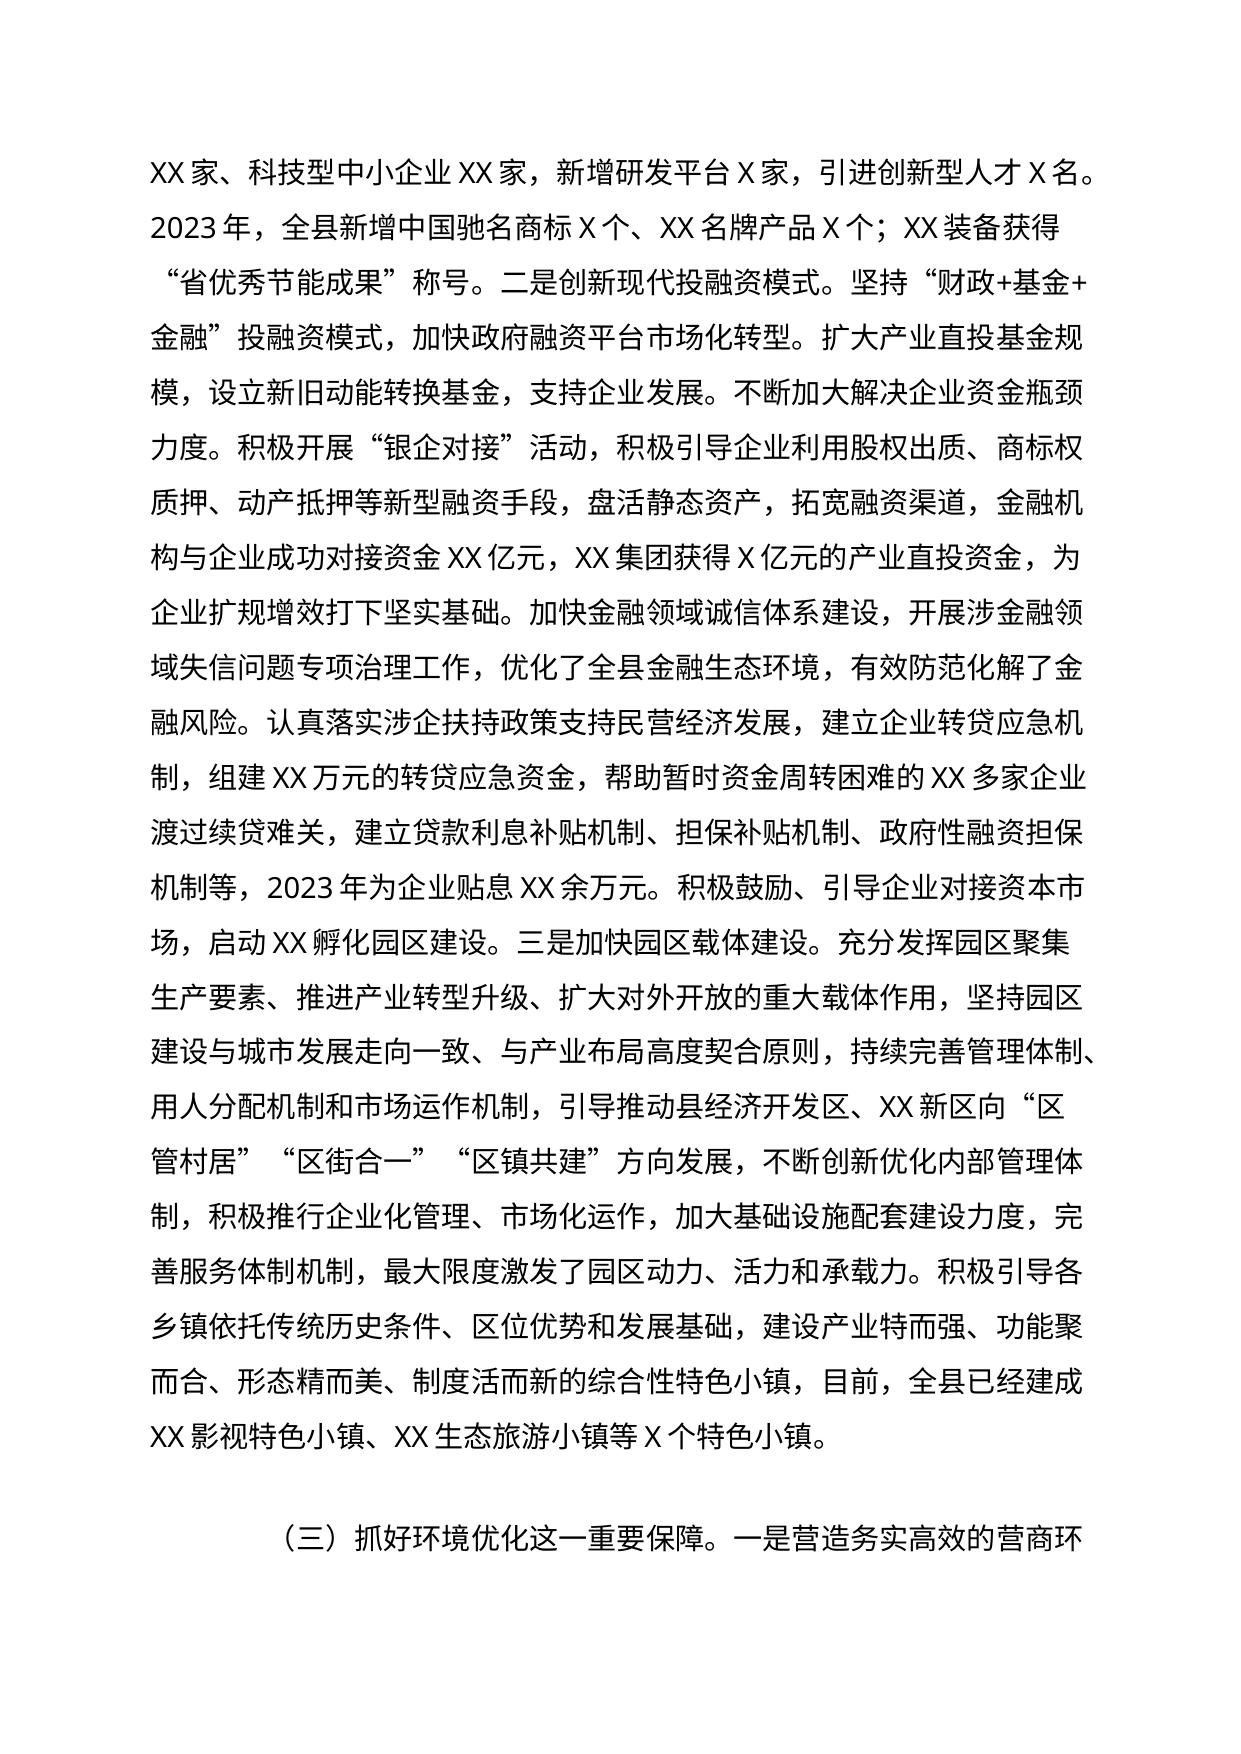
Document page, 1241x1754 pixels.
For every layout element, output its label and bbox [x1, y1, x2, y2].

text [150, 1515, 1090, 1558]
text [150, 150, 1090, 1456]
